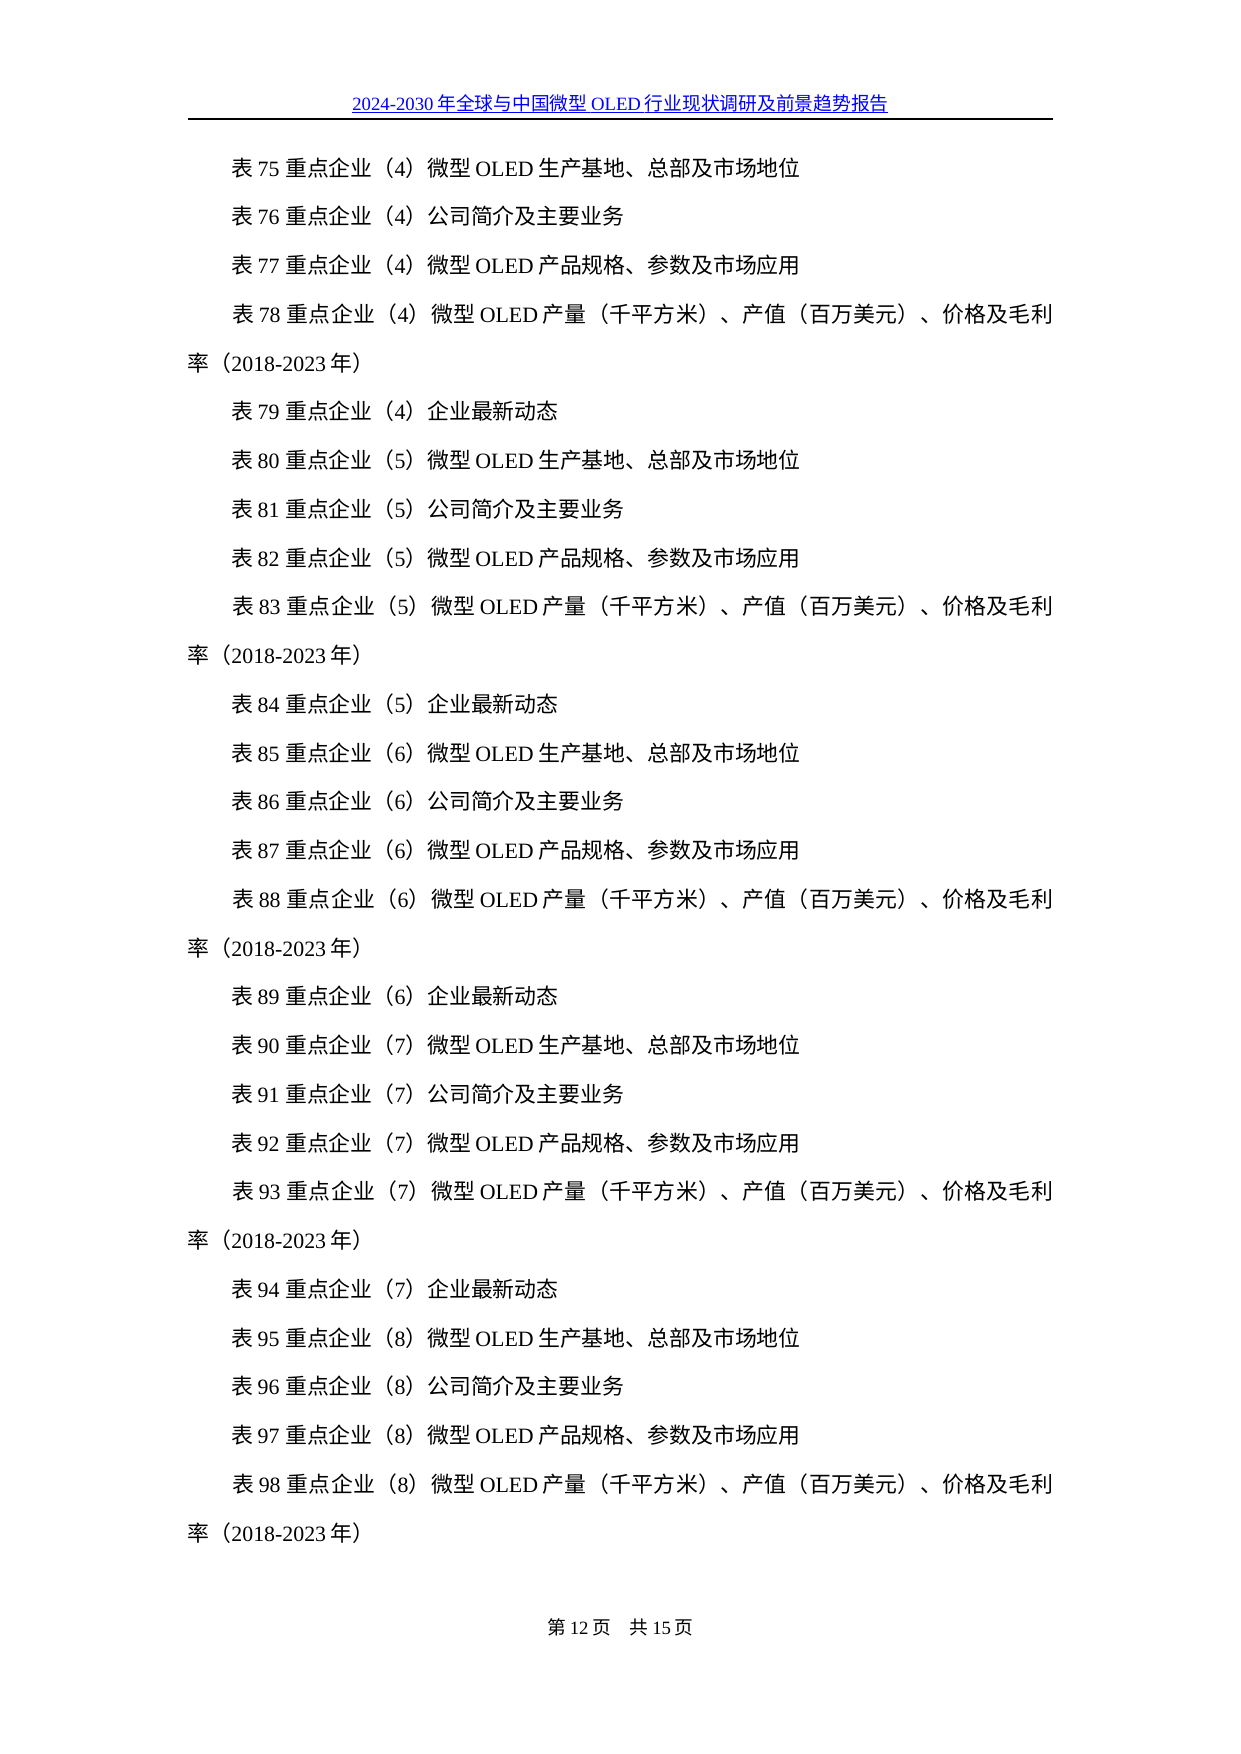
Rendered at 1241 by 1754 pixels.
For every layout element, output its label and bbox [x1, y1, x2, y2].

text [187, 150, 1053, 1548]
